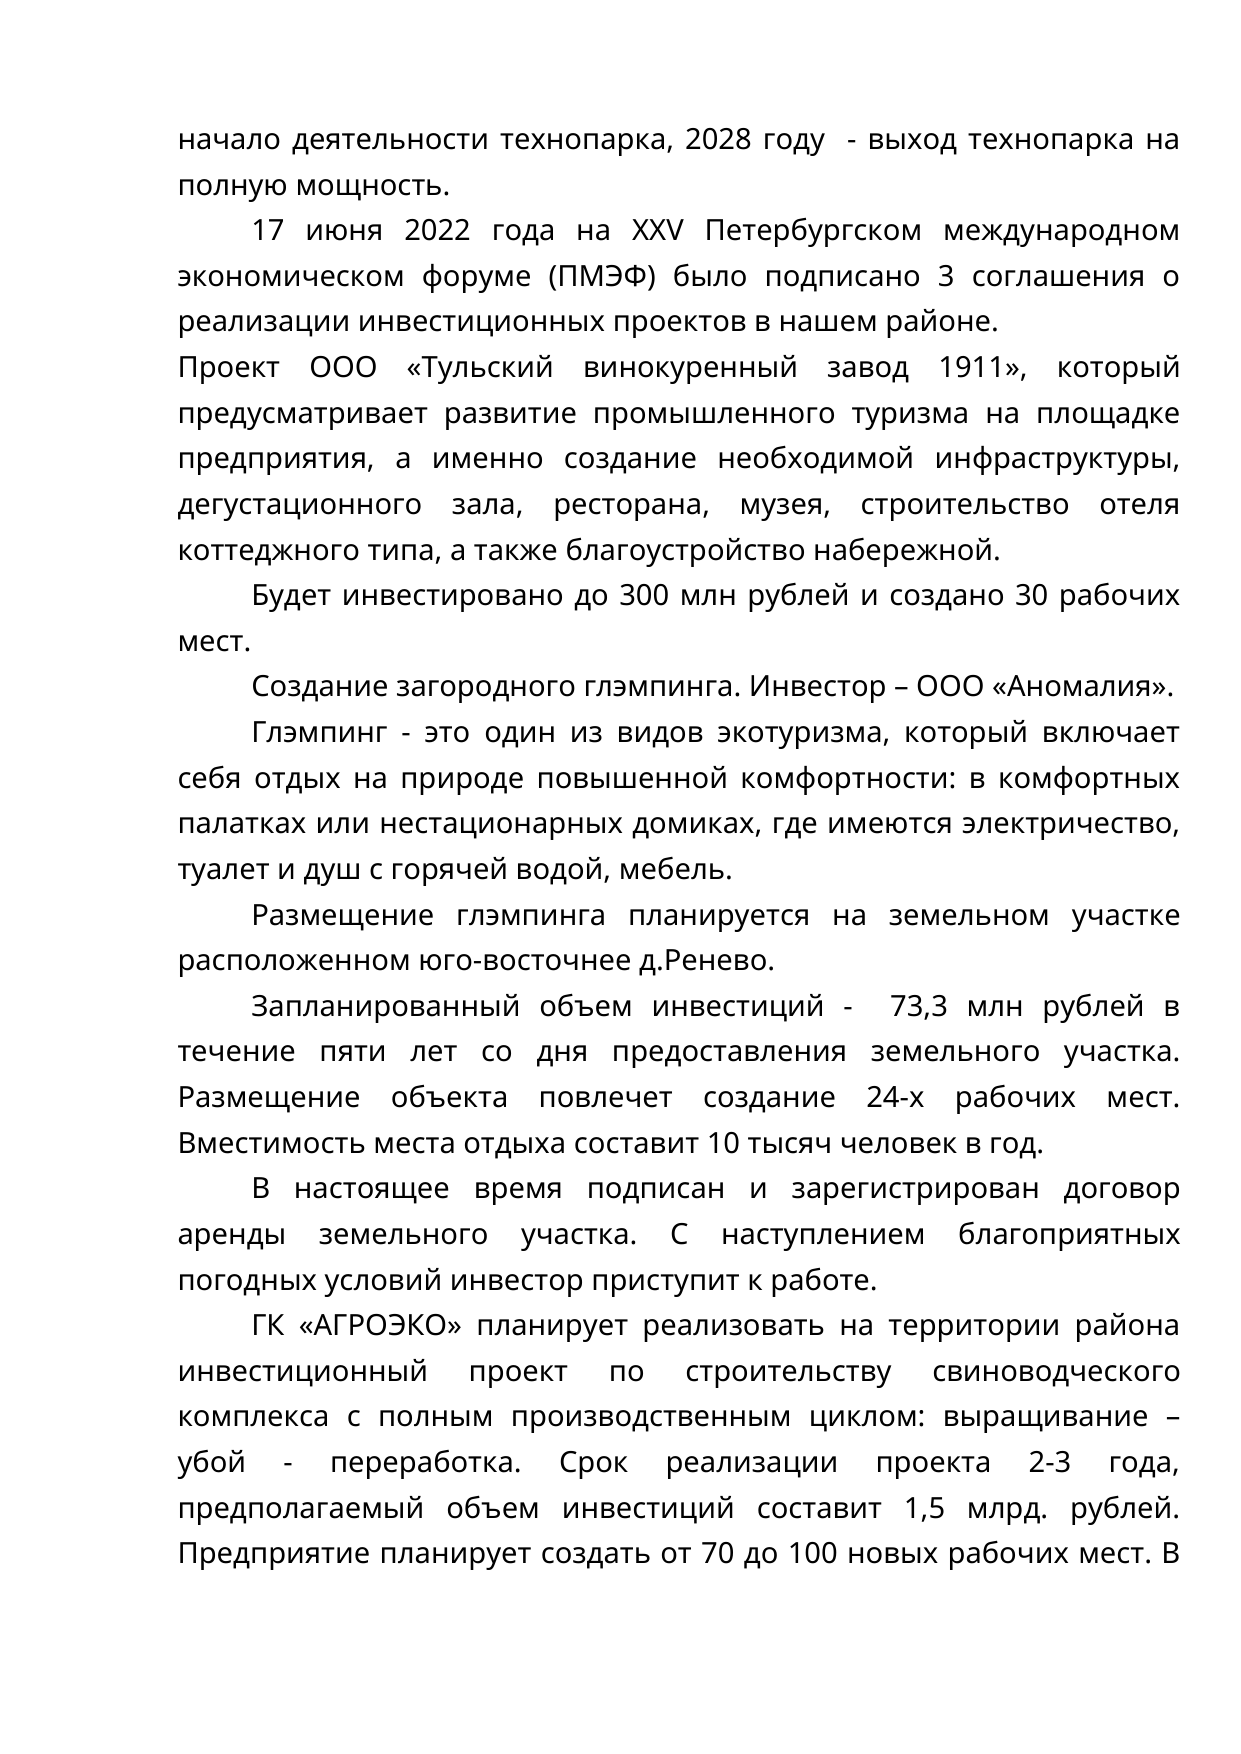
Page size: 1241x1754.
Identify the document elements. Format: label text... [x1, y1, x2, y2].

text Проект ООО «Тульский винокуренный завод 1911», который предусматривает развитие промышленного туризма на площадке предприятия, а именно создание необходимой инфраструктуры, дегустационного зала, ресторана, музея, строительство отеля коттеджного типа, а также благоустройство набережной. [177, 346, 1181, 568]
text Глэмпинг - это один из видов экотуризма, который включает себя отдых на природе повышенной комфортности: в комфортных палатках или нестационарных домиках, где имеются электричество, туалет и душ с горячей водой, мебель. [177, 711, 1181, 888]
text Размещение глэмпинга планируется на земельном участке расположенном юго-восточнее д.Ренево. [177, 894, 1181, 979]
text В настоящее время подписан и зарегистрирован договор аренды земельного участка. С наступлением благоприятных погодных условий инвестор приступит к работе. [177, 1167, 1181, 1298]
text Будет инвестировано до 300 млн рублей и создано 30 рабочих мест. [177, 574, 1181, 660]
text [177, 1304, 1181, 1572]
text Создание загородного глэмпинга. Инвестор – ООО «Аномалия». [177, 666, 1181, 705]
text 17 июня 2022 года на XXV Петербургском международном экономическом форуме (ПМЭФ) было подписано 3 соглашения о реализации инвестиционных проектов в нашем районе. [177, 209, 1181, 340]
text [177, 118, 1181, 203]
text Запланированный объем инвестиций - 73,3 млн рублей в течение пяти лет со дня предоставления земельного участка. Размещение объекта повлечет создание 24-х рабочих мест. Вместимость места отдыха составит 10 тысяч человек в год. [177, 985, 1181, 1162]
